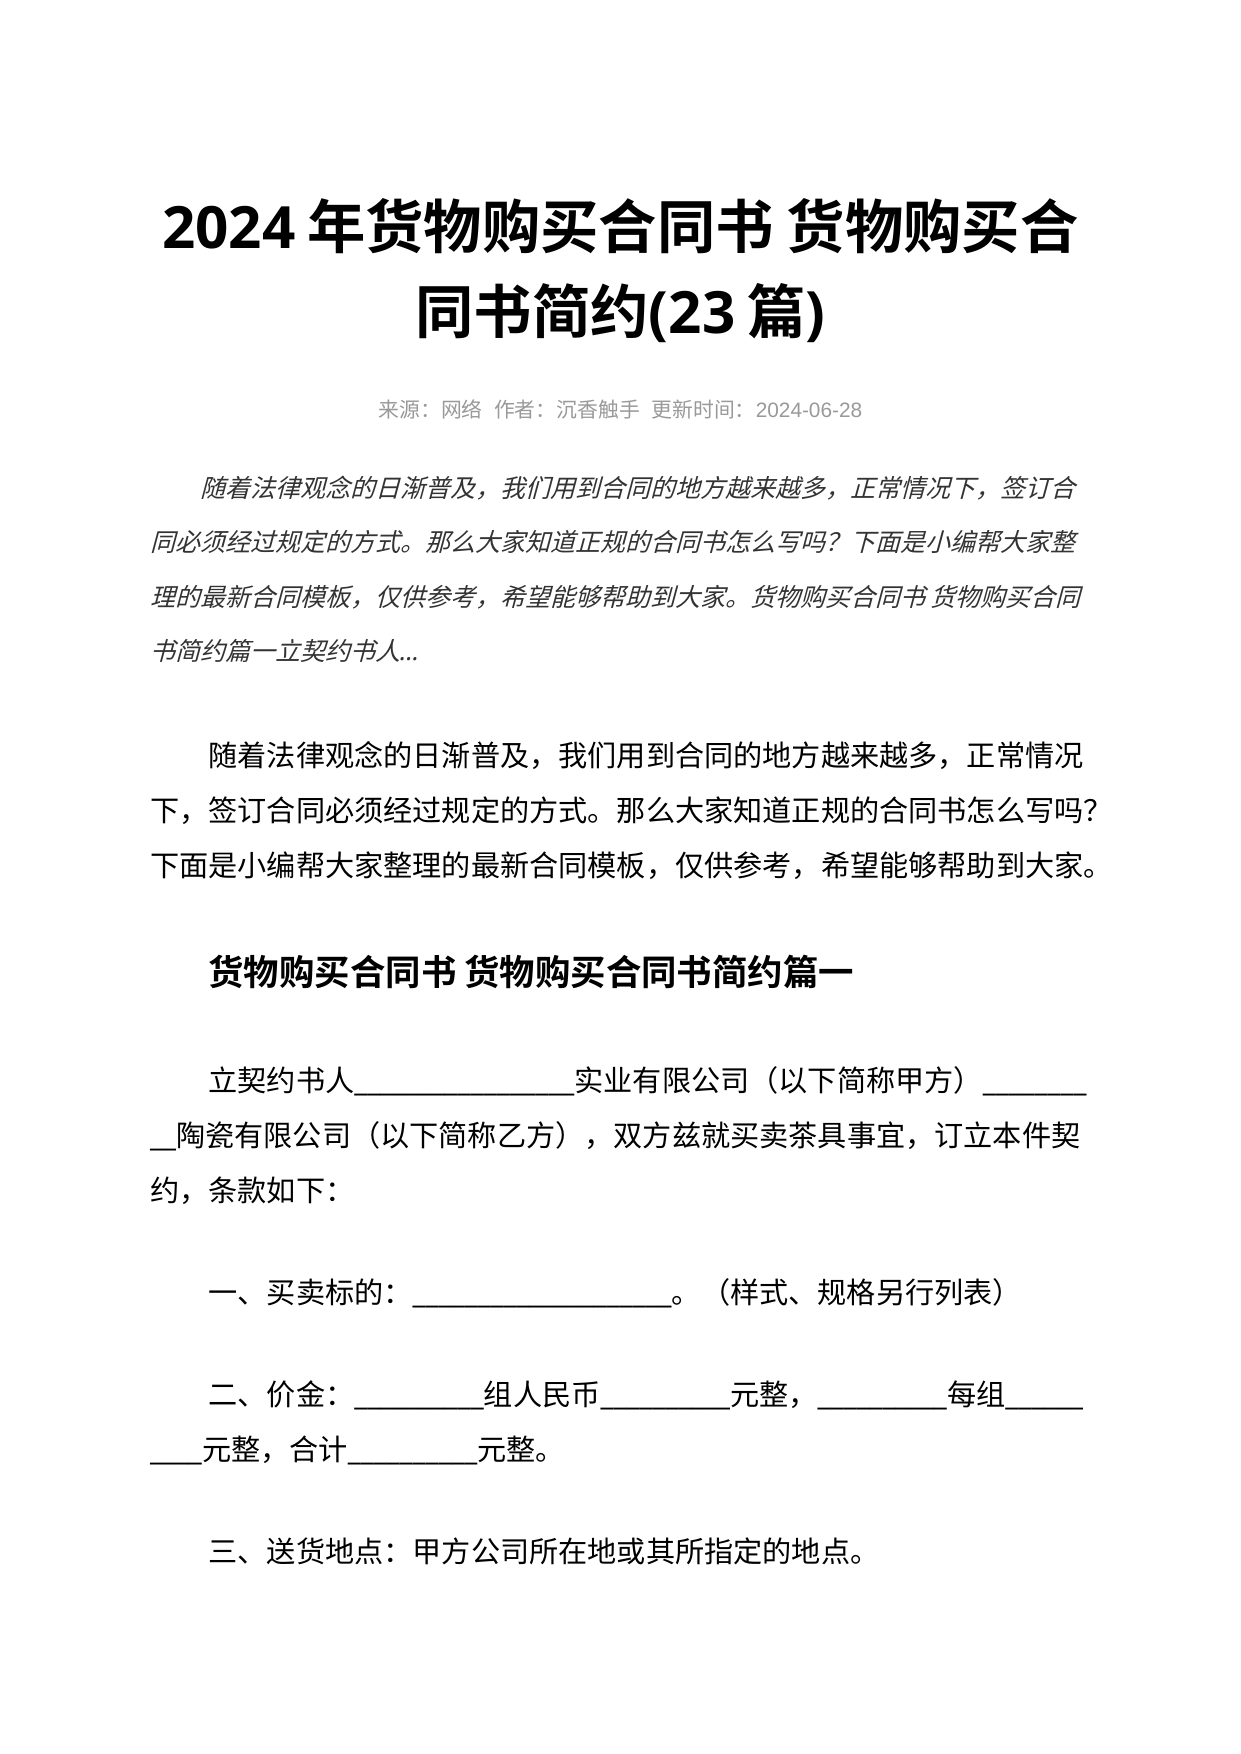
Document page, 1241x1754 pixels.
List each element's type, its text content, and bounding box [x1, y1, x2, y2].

text 二、价金：__________组人民币__________元整，__________每组__________元整，合计__________元整。 [150, 1372, 1090, 1469]
text 随着法律观念的日渐普及，我们用到合同的地方越来越多，正常情况下，签订合同必须经过规定的方式。那么大家知道正规的合同书怎么写吗？下面是小编帮大家整理的最新合同模板，仅供参考，希望能够帮助到大家。货物购买合同书 货物购买合同书简约篇一立契约书人... [150, 468, 1090, 668]
text 随着法律观念的日渐普及，我们用到合同的地方越来越多，正常情况下，签订合同必须经过规定的方式。那么大家知道正规的合同书怎么写吗？下面是小编帮大家整理的最新合同模板，仅供参考，希望能够帮助到大家。 [150, 733, 1090, 885]
subtitle 2024年货物购买合同书 货物购买合同书简约(23篇) [150, 181, 1090, 351]
text 三、送货地点：甲方公司所在地或其所指定的地点。 [150, 1529, 1090, 1571]
text 立契约书人_________________实业有限公司（以下简称甲方）__________陶瓷有限公司（以下简称乙方），双方兹就买卖茶具事宜，订立本件契约，条款如下： [150, 1058, 1090, 1210]
text 货物购买合同书 货物购买合同书简约篇一 [150, 944, 1090, 996]
text 一、买卖标的：____________________。（样式、规格另行列表） [150, 1270, 1090, 1312]
text 来源：网络 作者：沉香触手 更新时间：2024-06-28 [150, 398, 1090, 422]
